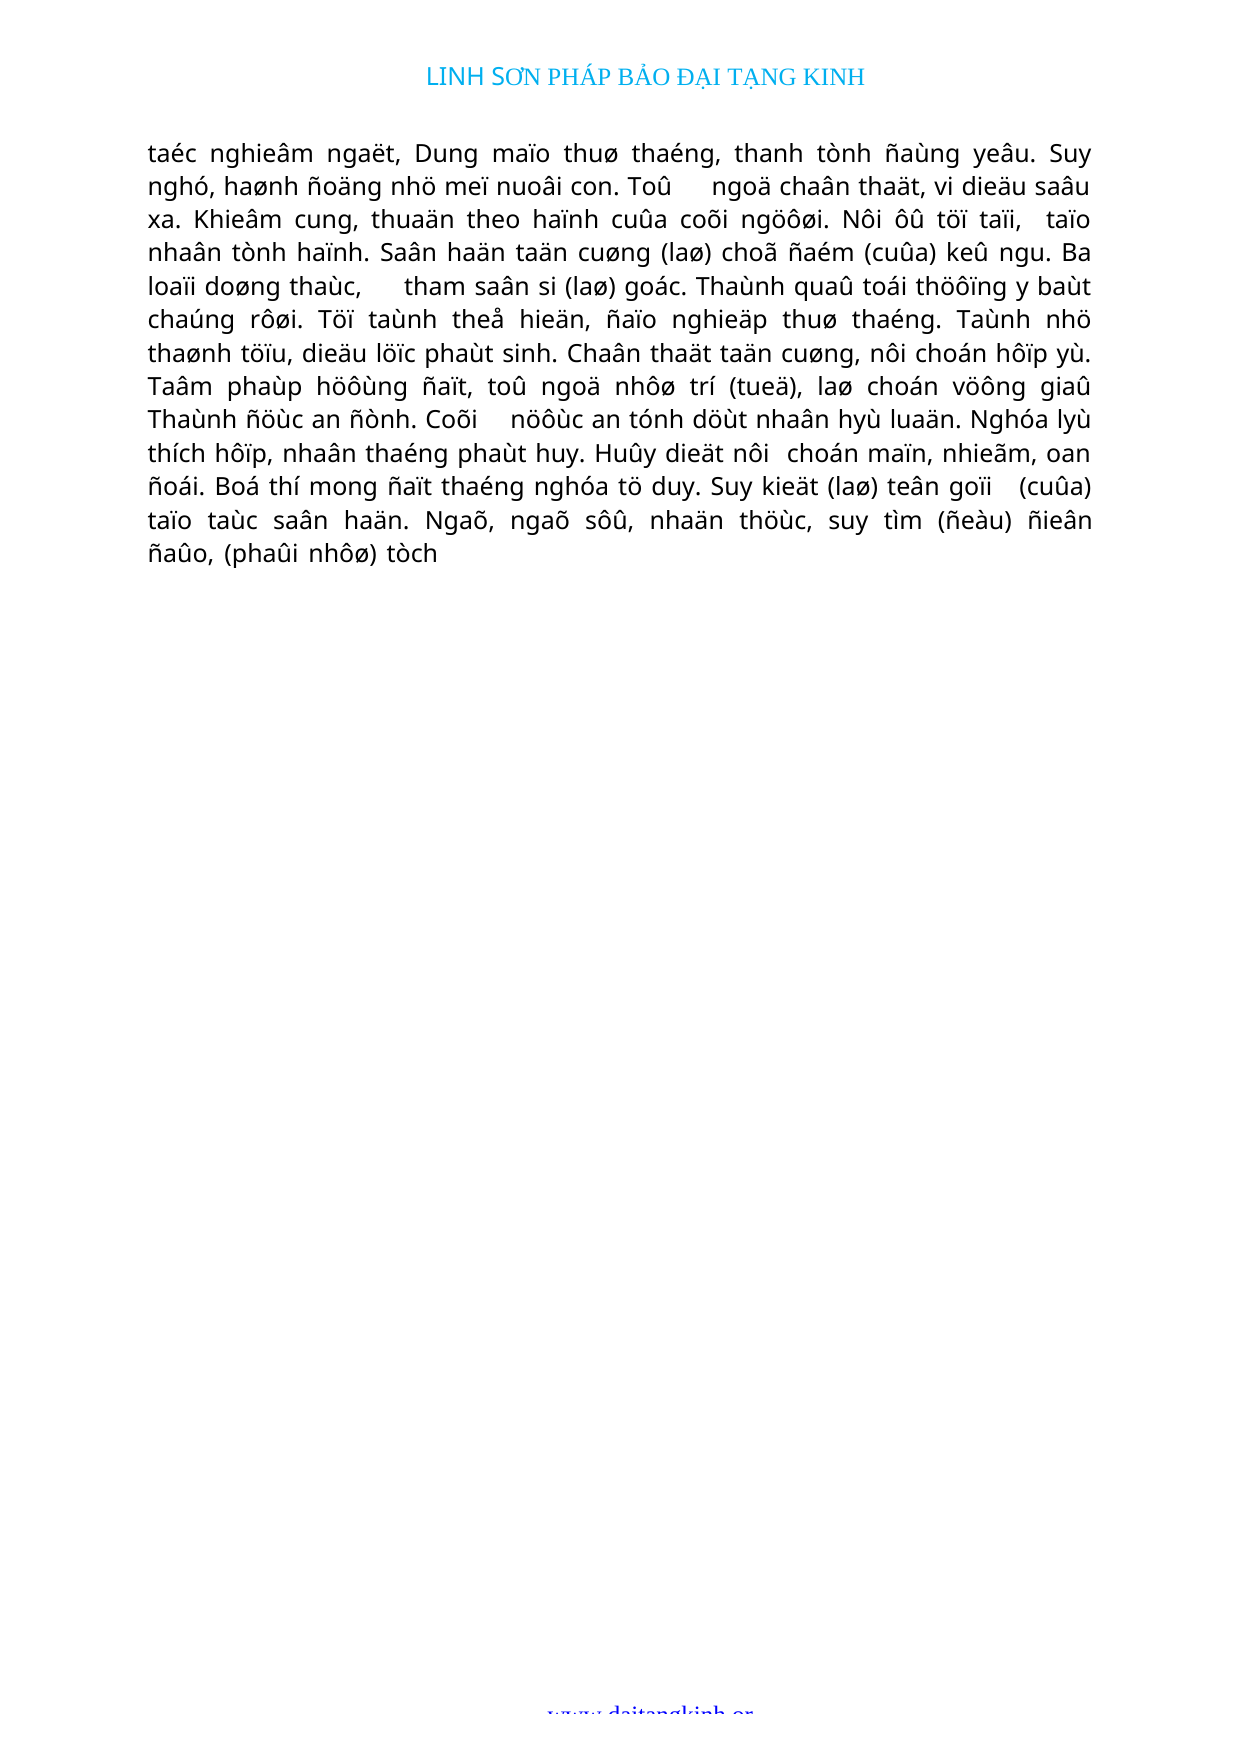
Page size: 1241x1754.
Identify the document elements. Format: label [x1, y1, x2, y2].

text [147, 135, 1093, 570]
